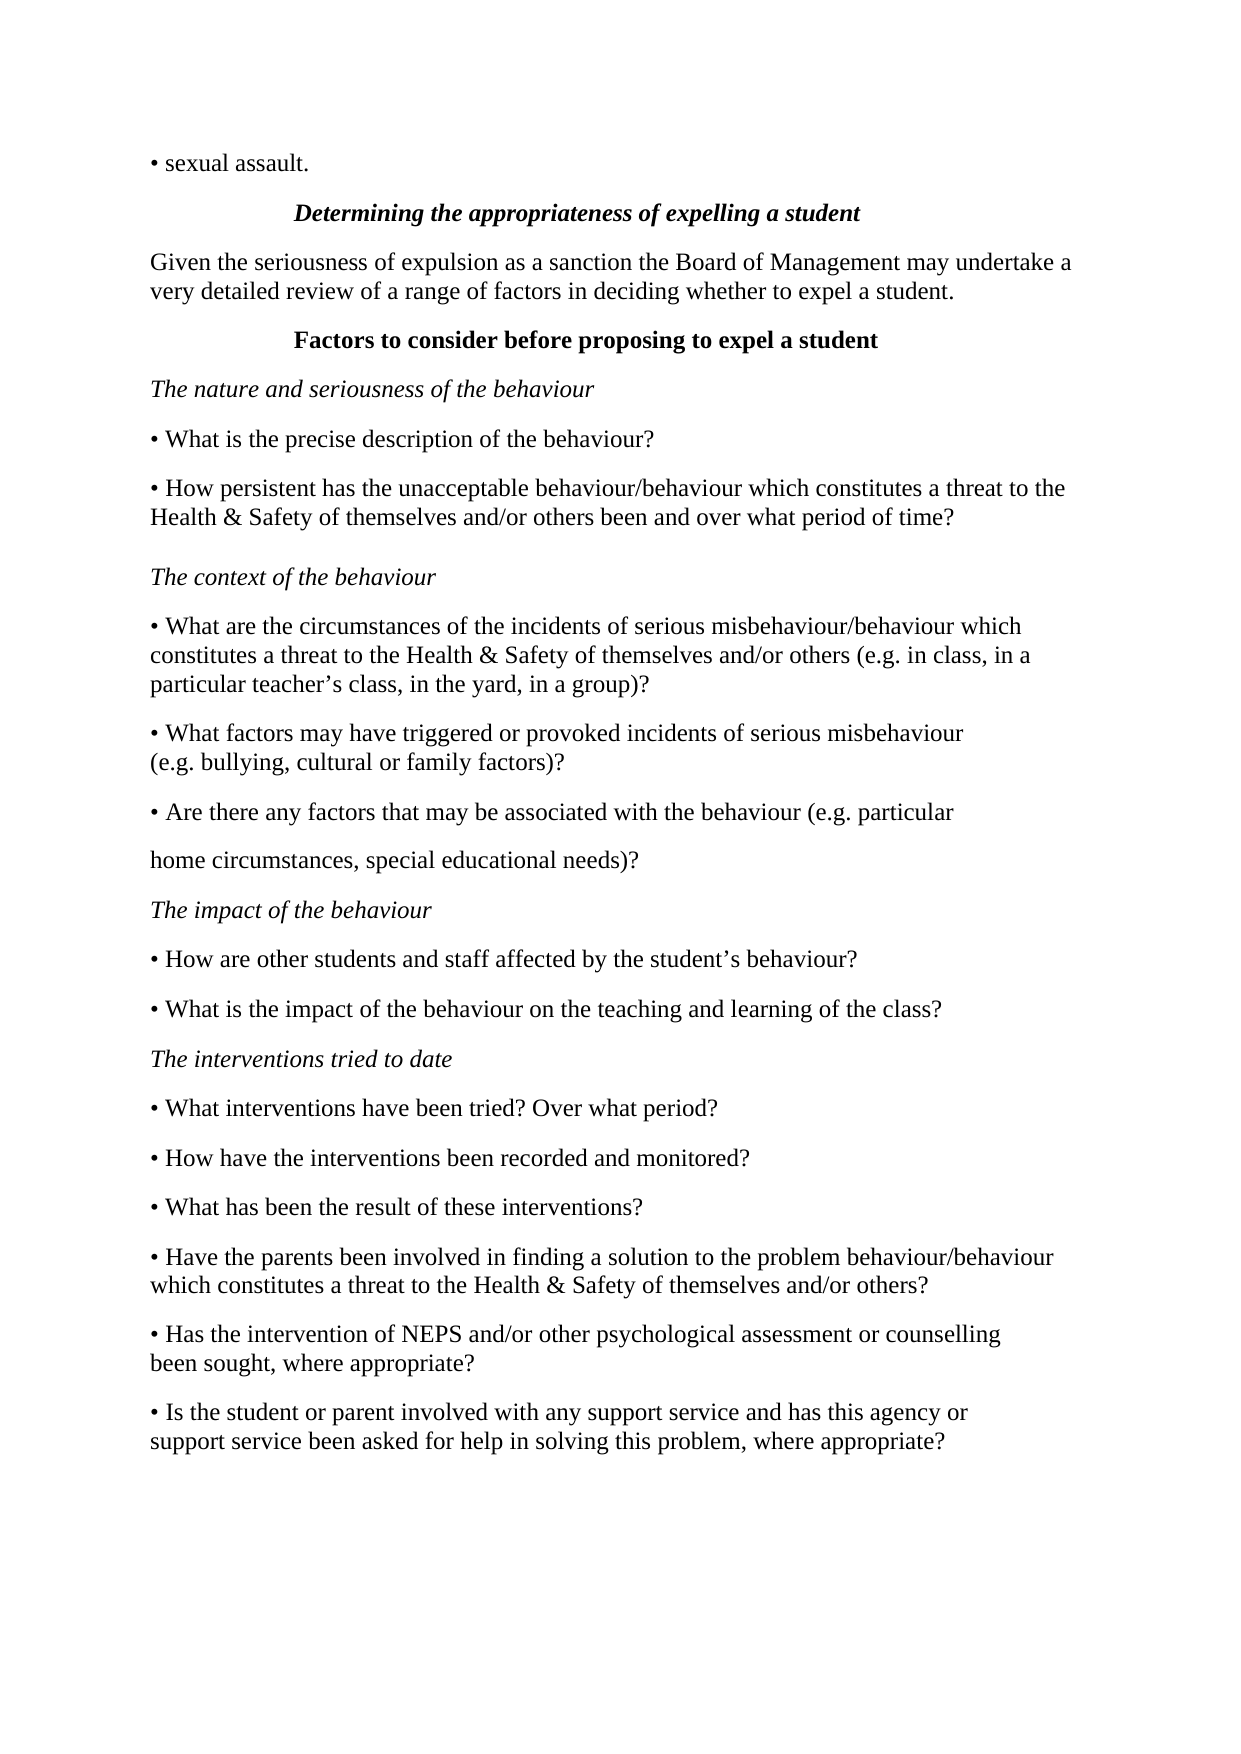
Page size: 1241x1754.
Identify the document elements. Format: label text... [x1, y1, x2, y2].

text The impact of the behaviour [150, 895, 1226, 924]
list What interventions have been tried? Over what period? [150, 1093, 1226, 1122]
list How are other students and staff affected by the student’s behaviour? [150, 944, 1226, 973]
text The context of the behaviour [150, 562, 1226, 591]
text The nature and seriousness of the behaviour [150, 374, 1226, 403]
list Have the parents been involved in finding a solution to the problem behaviour/behaviour which constitutes a threat to the Health & Safety of themselves and/or others? [150, 1242, 1054, 1299]
subtitle Determining the appropriateness of expelling a student [150, 198, 1226, 227]
list How have the interventions been recorded and monitored? [150, 1143, 1226, 1172]
list What are the circumstances of the incidents of serious misbehaviour/behaviour which constitutes a threat to the Health & Safety of themselves and/or others (e.g. in class, in a particular teacher’s class, in the yard, in a group)? [150, 611, 1037, 698]
list What factors may have triggered or provoked incidents of serious misbehaviour (e.g. bullying, cultural or family factors)? [150, 718, 1014, 776]
subtitle Factors to consider before proposing to expel a student [150, 325, 1226, 354]
list sexual assault. [150, 148, 1226, 177]
text Given the seriousness of expulsion as a sanction the Board of Management may undertake a very detailed review of a range of factors in deciding whether to expel a student. [150, 247, 1074, 304]
list Is the student or parent involved with any support service and has this agency or support service been asked for help in solving this problem, where appropriate? [150, 1397, 1048, 1455]
text The interventions tried to date [150, 1044, 1226, 1072]
list Are there any factors that may be associated with the behaviour (e.g. particular home circumstances, special educational needs)? [150, 797, 1015, 874]
list How persistent has the unacceptable behaviour/behaviour which constitutes a threat to the Health & Safety of themselves and/or others been and over what period of time? [150, 473, 1066, 531]
list What has been the result of these interventions? [150, 1192, 1226, 1221]
list Has the intervention of NEPS and/or other psychological assessment or counselling been sought, where appropriate? [150, 1319, 1054, 1377]
list What is the precise description of the behaviour? [150, 424, 1226, 453]
list What is the impact of the behaviour on the teaching and learning of the class? [150, 994, 1226, 1023]
